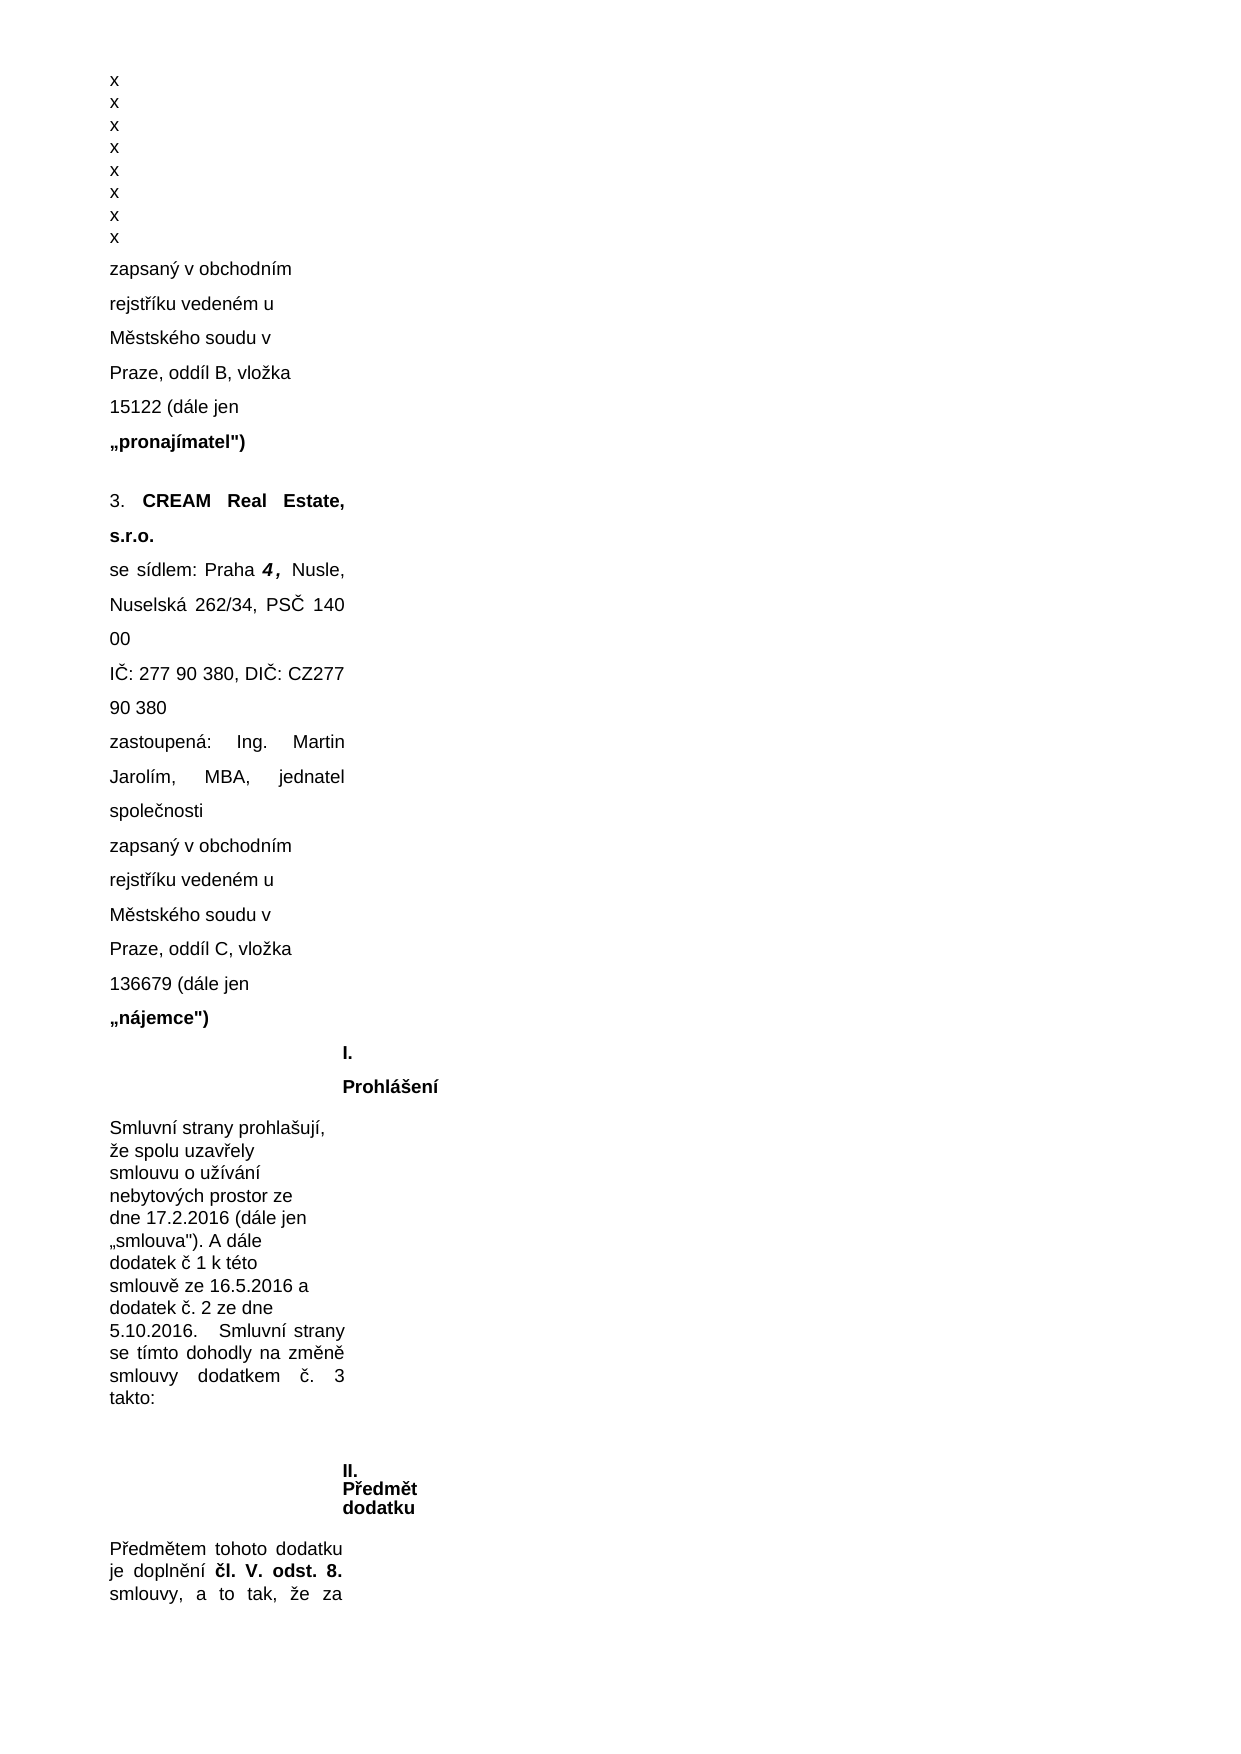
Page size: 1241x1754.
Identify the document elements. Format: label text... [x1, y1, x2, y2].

text zapsaný v obchodním rejstříku vedeném u Městského soudu v Praze, oddíl B, vložka 15122 (dále jen „pronajímatel") [109, 248, 328, 455]
text zastoupená: Ing. Martin Jarolím, MBA, jednatel společnosti [109, 721, 345, 825]
list CREAM Real Estate, s.r.o. [109, 480, 345, 549]
text zapsaný v obchodním rejstříku vedeném u Městského soudu v Praze, oddíl C, vložka 136679 (dále jen „nájemce") [109, 825, 328, 1032]
list Předmět dodatku [342, 1462, 466, 1518]
list Smluvní strany se tímto dohodly na změně smlouvy dodatkem č. 3 takto: [109, 1319, 345, 1409]
list Prohlášení [342, 1032, 456, 1101]
text Smluvní strany prohlašují, že spolu uzavřely smlouvu o užívání nebytových prostor ze dne 17.2.2016 (dále jen „smlouva"). A dále dodatek č 1 k této smlouvě ze 16.5.2016 a dodatek č. 2 ze dne [109, 1117, 328, 1319]
text se sídlem: Praha 4, Nusle, Nuselská 262/34, PSČ 140 00 [109, 549, 345, 652]
text IČ: 277 90 380, DIČ: CZ277 90 380 [109, 652, 345, 721]
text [109, 1537, 343, 1604]
